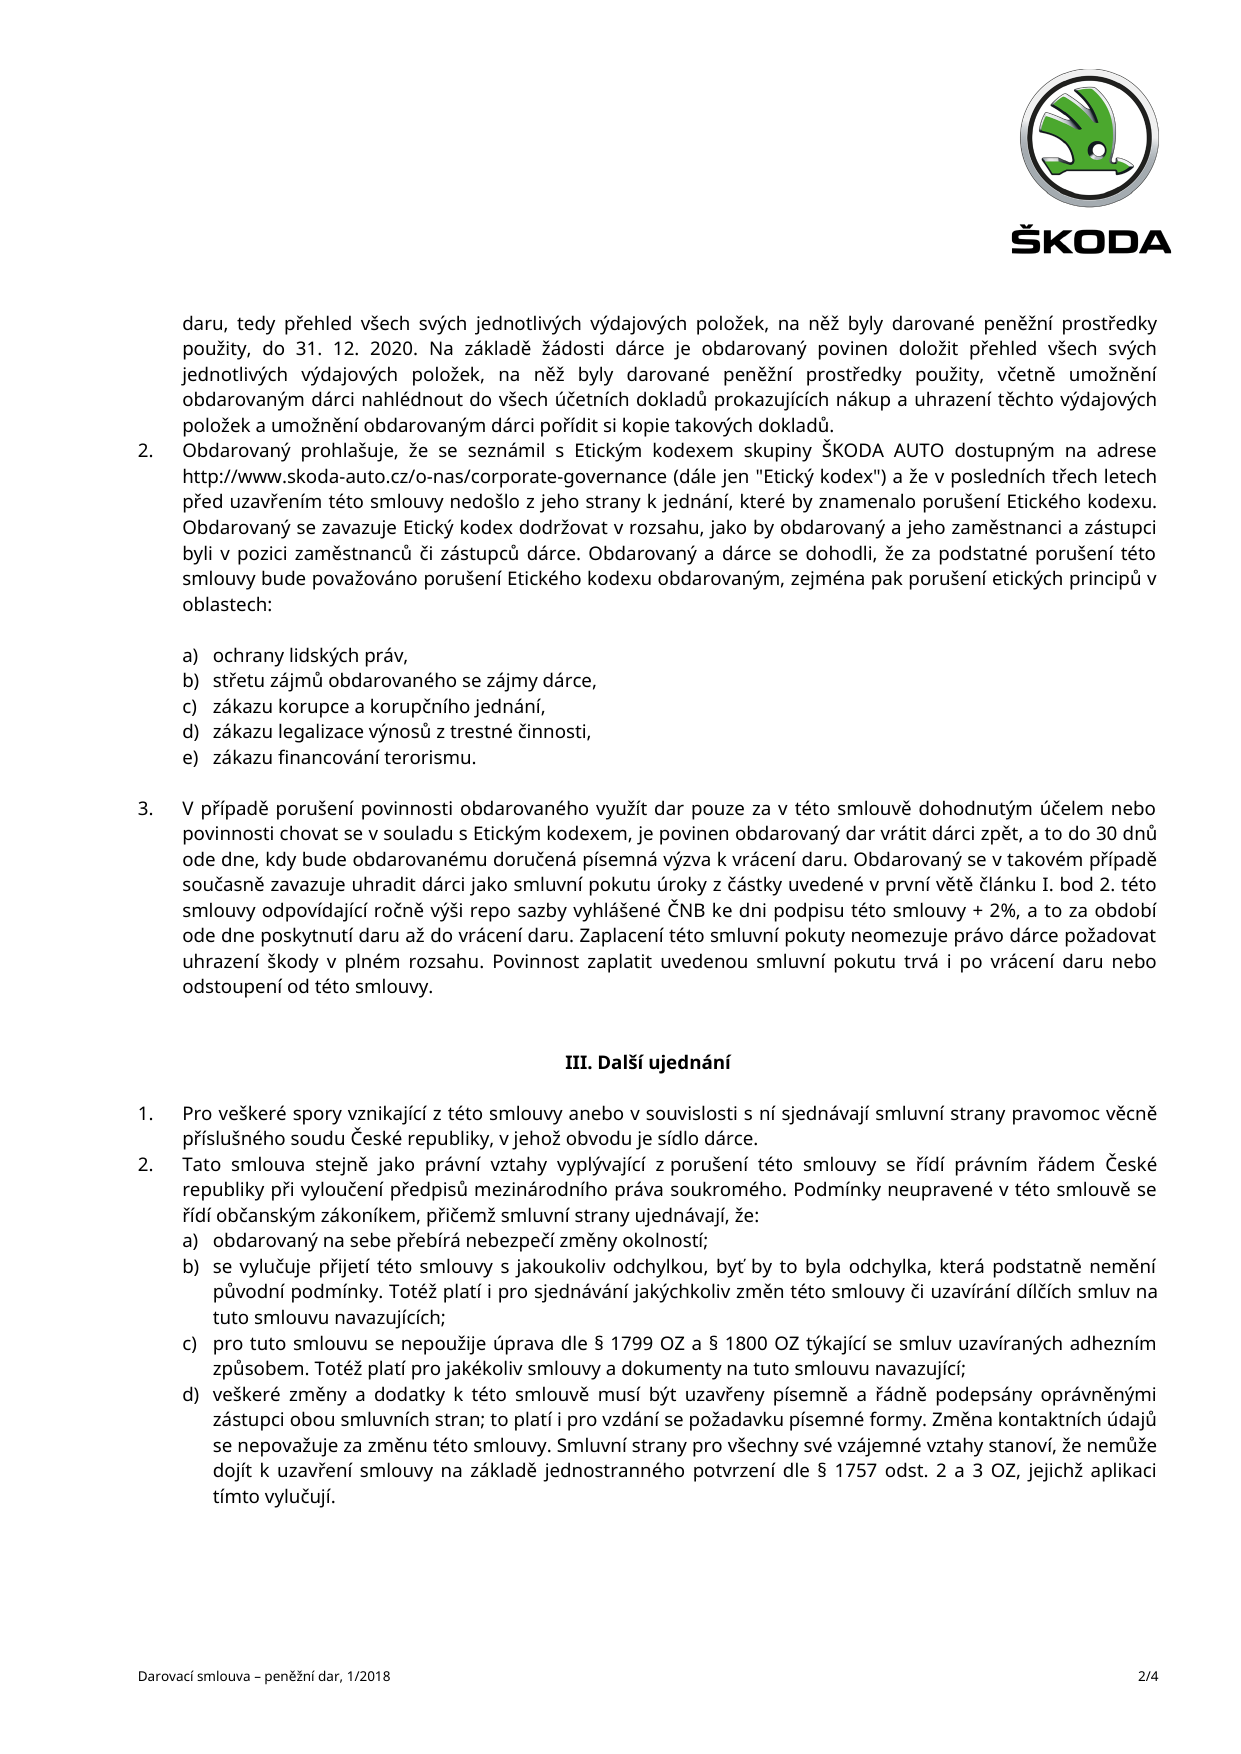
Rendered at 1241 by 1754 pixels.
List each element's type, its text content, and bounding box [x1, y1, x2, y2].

list 3. V případě porušení povinnosti obdarovaného využít dar pouze za v této smlouvě dohodnutým účelem nebo povinnosti chovat se v souladu s Etickým kodexem, je povinen obdarovaný dar vrátit dárci zpět, a to do 30 dnů ode dne, kdy bude obdarovanému doručená písemná výzva k vrácení daru. Obdarovaný se v takovém případě současně zavazuje uhradit dárci jako smluvní pokutu úroky z částky uvedené v první větě článku I. bod 2. této smlouvy odpovídající ročně výši repo sazby vyhlášené ČNB ke dni podpisu této smlouvy + 2%, a to za období ode dne poskytnutí daru až do vrácení daru. Zaplacení této smluvní pokuty neomezuje právo dárce požadovat uhrazení škody v plném rozsahu. Povinnost zaplatit uvedenou smluvní pokutu trvá i po vrácení daru nebo odstoupení od této smlouvy. [138, 795, 1158, 999]
picture [1011, 69, 1172, 254]
list pro tuto smlouvu se nepoužije úprava dle § 1799 OZ a § 1800 OZ týkající se smluv uzavíraných adhezním způsobem. Totéž platí pro jakékoliv smlouvy a dokumenty na tuto smlouvu navazující; [182, 1330, 1158, 1381]
list zákazu korupce a korupčního jednání, [182, 693, 1158, 718]
list střetu zájmů obdarovaného se zájmy dárce, [182, 667, 1158, 693]
list ochrany lidských práv, [182, 642, 1158, 667]
list Pro veškeré spory vznikající z této smlouvy anebo v souvislosti s ní sjednávají smluvní strany pravomoc věcně příslušného soudu České republiky, v jehož obvodu je sídlo dárce. [138, 1100, 1158, 1151]
list Tato smlouva stejně jako právní vztahy vyplývající z porušení této smlouvy se řídí právním řádem České republiky při vyloučení předpisů mezinárodního práva soukromého. Podmínky neupravené v této smlouvě se řídí občanským zákoníkem, přičemž smluvní strany ujednávají, že: [138, 1151, 1158, 1228]
list zákazu legalizace výnosů z trestné činnosti, [182, 718, 1158, 744]
list veškeré změny a dodatky k této smlouvě musí být uzavřeny písemně a řádně podepsány oprávněnými zástupci obou smluvních stran; to platí i pro vzdání se požadavku písemné formy. Změna kontaktních údajů se nepovažuje za změnu této smlouvy. Smluvní strany pro všechny své vzájemné vztahy stanoví, že nemůže dojít k uzavření smlouvy na základě jednostranného potvrzení dle § 1757 odst. 2 a 3 OZ, jejichž aplikaci tímto vylučují. [182, 1381, 1158, 1508]
text III. Další ujednání [138, 1050, 1158, 1075]
list obdarovaný na sebe přebírá nebezpečí změny okolností; [182, 1228, 1158, 1253]
list 2. Obdarovaný prohlašuje, že se seznámil s Etickým kodexem skupiny ŠKODA AUTO dostupným na adrese http://www.skoda-auto.cz/o-nas/corporate-governance (dále jen "Etický kodex") a že v posledních třech letech před uzavřením této smlouvy nedošlo z jeho strany k jednání, které by znamenalo porušení Etického kodexu. Obdarovaný se zavazuje Etický kodex dodržovat v rozsahu, jako by obdarovaný a jeho zaměstnanci a zástupci byli v pozici zaměstnanců či zástupců dárce. Obdarovaný a dárce se dohodli, že za podstatné porušení této smlouvy bude považováno porušení Etického kodexu obdarovaným, zejména pak porušení etických principů v oblastech: [138, 438, 1158, 616]
list zákazu financování terorismu. [182, 744, 1158, 769]
list se vylučuje přijetí této smlouvy s jakoukoliv odchylkou, byť by to byla odchylka, která podstatně nemění původní podmínky. Totéž platí i pro sjednávání jakýchkoliv změn této smlouvy či uzavírání dílčích smluv na tuto smlouvu navazujících; [182, 1253, 1158, 1330]
